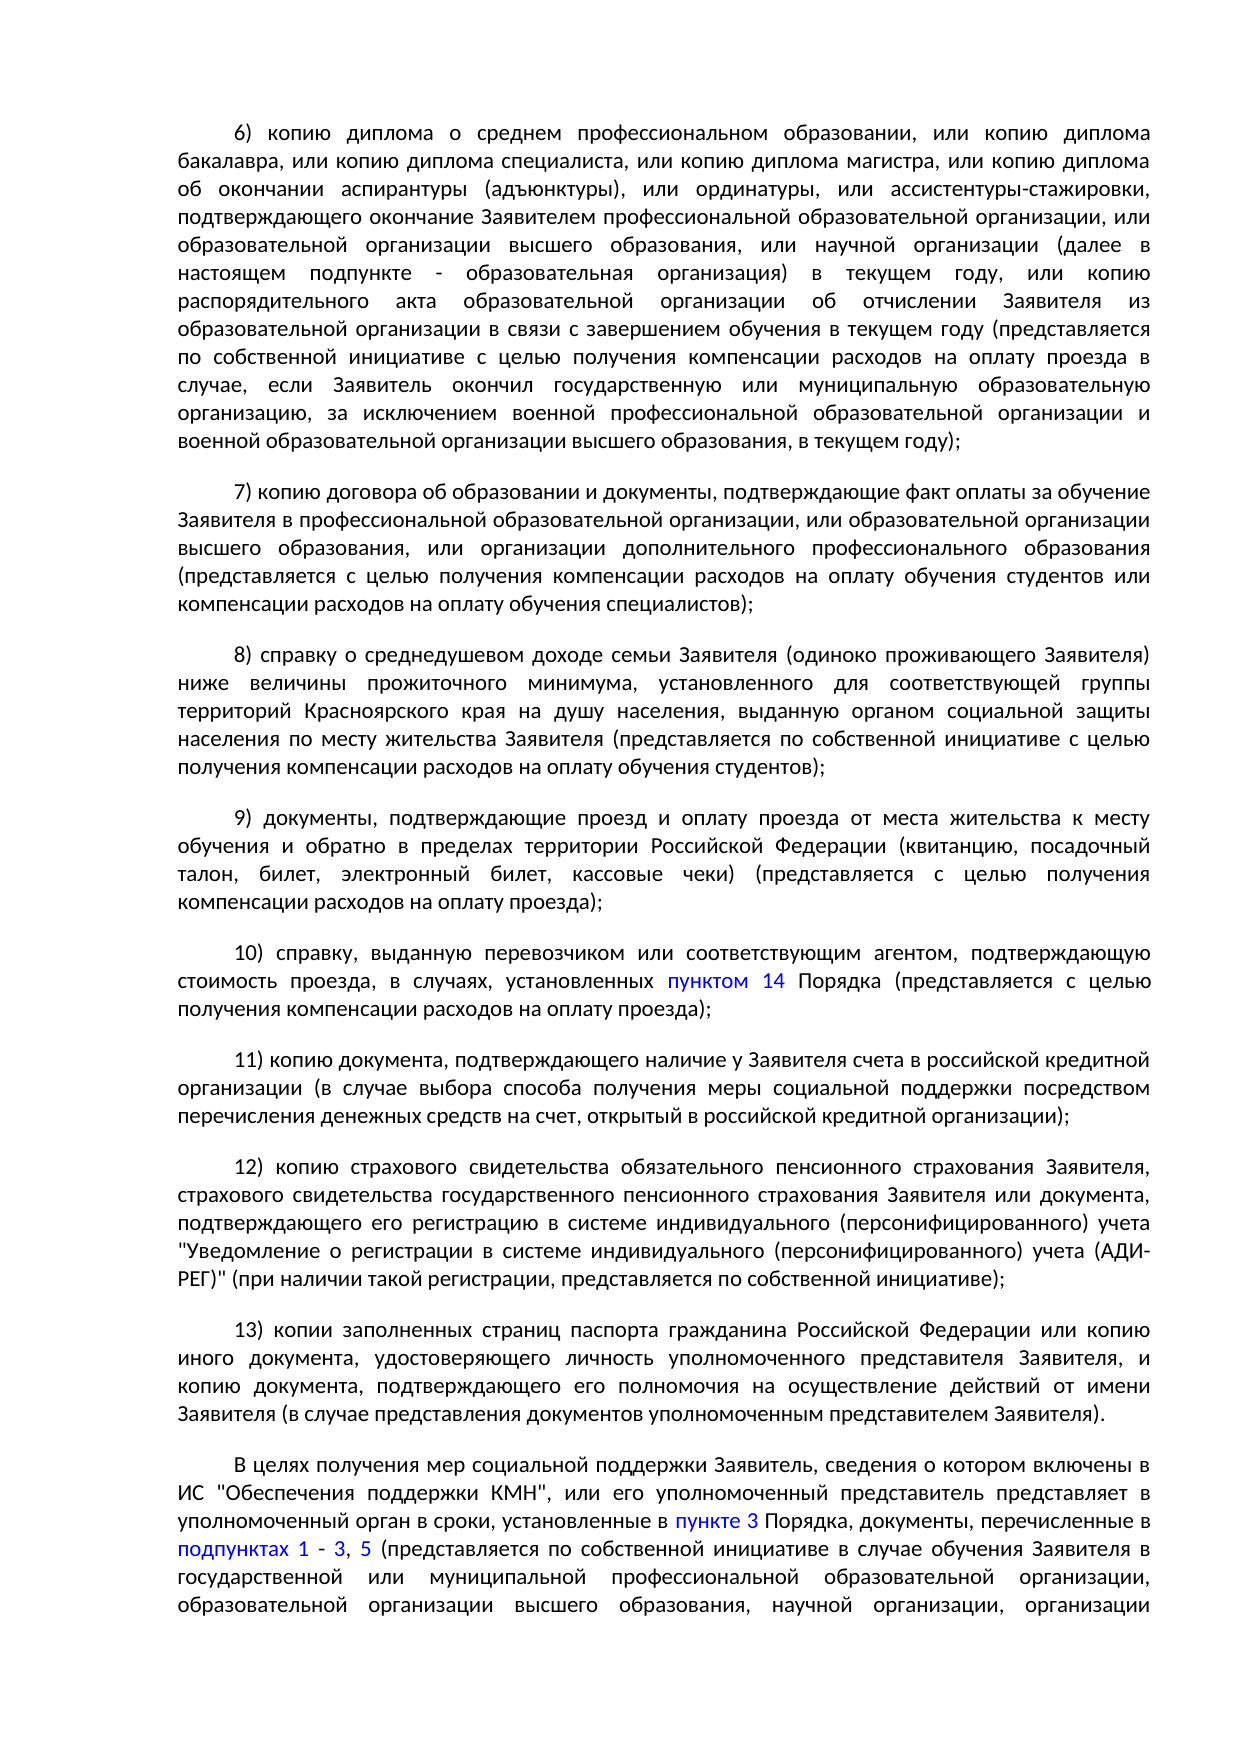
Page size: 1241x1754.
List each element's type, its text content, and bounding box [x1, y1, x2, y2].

text 11) копию документа, подтверждающего наличие у Заявителя счета в российской кредитной организации (в случае выбора способа получения меры социальной поддержки посредством перечисления денежных средств на счет, открытый в российской кредитной организации); [177, 1045, 1152, 1129]
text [177, 1450, 1152, 1618]
text 13) копии заполненных страниц паспорта гражданина Российской Федерации или копию иного документа, удостоверяющего личность уполномоченного представителя Заявителя, и копию документа, подтверждающего его полномочия на осуществление действий от имени Заявителя (в случае представления документов уполномоченным представителем Заявителя). [177, 1315, 1152, 1427]
text 9) документы, подтверждающие проезд и оплату проезда от места жительства к месту обучения и обратно в пределах территории Российской Федерации (квитанцию, посадочный талон, билет, электронный билет, кассовые чеки) (представляется с целью получения компенсации расходов на оплату проезда); [177, 803, 1152, 915]
text 8) справку о среднедушевом доходе семьи Заявителя (одиноко проживающего Заявителя) ниже величины прожиточного минимума, установленного для соответствующей группы территорий Красноярского края на душу населения, выданную органом социальной защиты населения по месту жительства Заявителя (представляется по собственной инициативе с целью получения компенсации расходов на оплату обучения студентов); [177, 640, 1152, 780]
text 6) копию диплома о среднем профессиональном образовании, или копию диплома бакалавра, или копию диплома специалиста, или копию диплома магистра, или копию диплома об окончании аспирантуры (адъюнктуры), или ординатуры, или ассистентуры-стажировки, подтверждающего окончание Заявителем профессиональной образовательной организации, или образовательной организации высшего образования, или научной организации (далее в настоящем подпункте - образовательная организация) в текущем году, или копию распорядительного акта образовательной организации об отчислении Заявителя из образовательной организации в связи с завершением обучения в текущем году (представляется по собственной инициативе с целью получения компенсации расходов на оплату проезда в случае, если Заявитель окончил государственную или муниципальную образовательную организацию, за исключением военной профессиональной образовательной организации и военной образовательной организации высшего образования, в текущем году); [177, 118, 1152, 454]
text 12) копию страхового свидетельства обязательного пенсионного страхования Заявителя, страхового свидетельства государственного пенсионного страхования Заявителя или документа, подтверждающего его регистрацию в системе индивидуального (персонифицированного) учета "Уведомление о регистрации в системе индивидуального (персонифицированного) учета (АДИ-РЕГ)" (при наличии такой регистрации, представляется по собственной инициативе); [177, 1152, 1152, 1292]
text 7) копию договора об образовании и документы, подтверждающие факт оплаты за обучение Заявителя в профессиональной образовательной организации, или образовательной организации высшего образования, или организации дополнительного профессионального образования (представляется с целью получения компенсации расходов на оплату обучения студентов или компенсации расходов на оплату обучения специалистов); [177, 477, 1152, 617]
text 10) справку, выданную перевозчиком или соответствующим агентом, подтверждающую стоимость проезда, в случаях, установленных пунктом 14 Порядка (представляется с целью получения компенсации расходов на оплату проезда); [177, 938, 1152, 1022]
